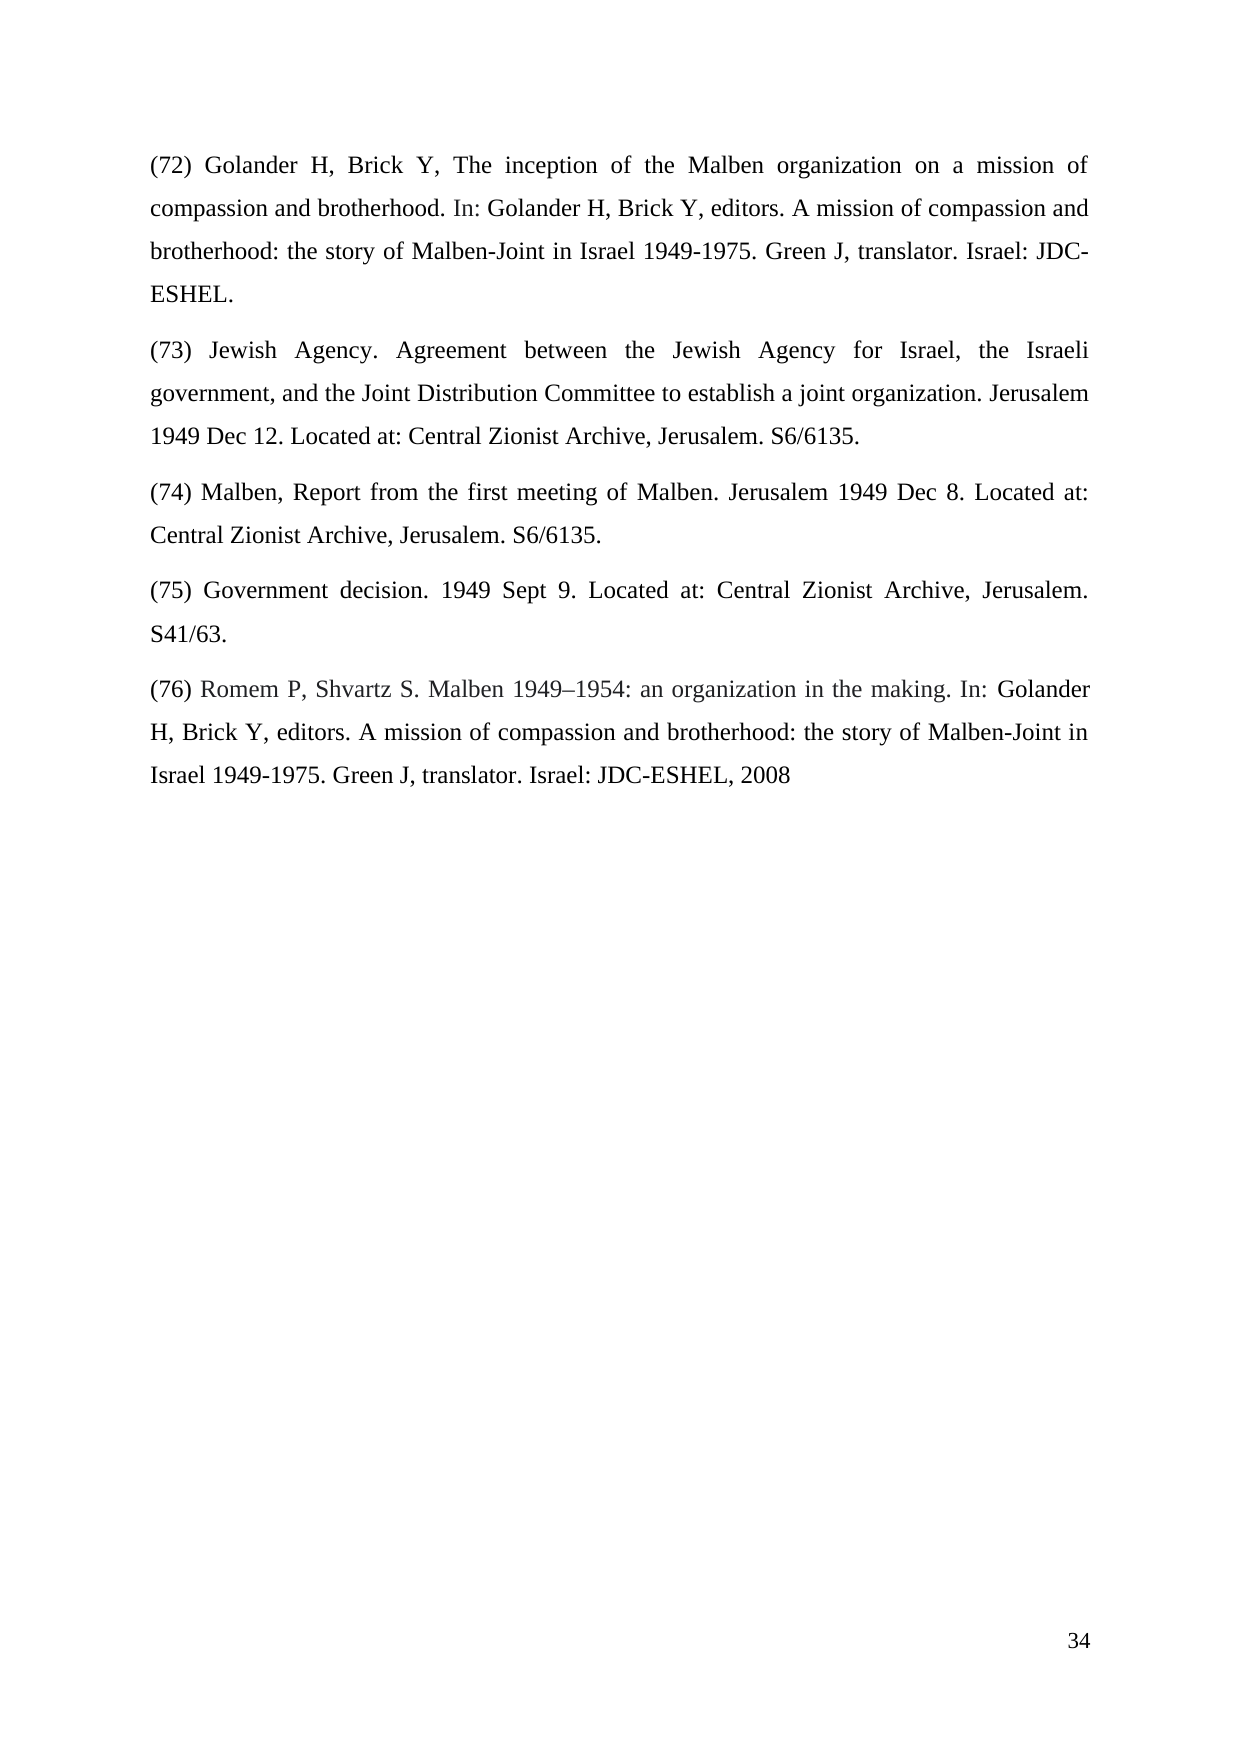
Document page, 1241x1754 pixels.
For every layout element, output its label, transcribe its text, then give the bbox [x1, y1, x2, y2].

text (75) Government decision. 1949 Sept 9. Located at: Central Zionist Archive, Jerusalem. S41/63. [150, 576, 1090, 647]
text (73) Jewish Agency. Agreement between the Jewish Agency for Israel, the Israeli government, and the Joint Distribution Committee to establish a joint organization. Jerusalem 1949 Dec 12. Located at: Central Zionist Archive, Jerusalem. S6/6135. [150, 335, 1090, 450]
text (72) Golander H, Brick Y, The inception of the Malben organization on a mission of compassion and brotherhood. In: Golander H, Brick Y, editors. A mission of compassion and brotherhood: the story of Malben-Joint in Israel 1949-1975. Green J, translator. Israel: JDC-ESHEL. [150, 150, 1090, 308]
text (76) Romem P, Shvartz S. Malben 1949–1954: an organization in the making. In: Golander H, Brick Y, editors. A mission of compassion and brotherhood: the story of Malben-Joint in Israel 1949-1975. Green J, translator. Israel: JDC-ESHEL, 2008 [150, 674, 1090, 789]
text (74) Malben, Report from the first meeting of Malben. Jerusalem 1949 Dec 8. Located at: Central Zionist Archive, Jerusalem. S6/6135. [150, 477, 1090, 549]
